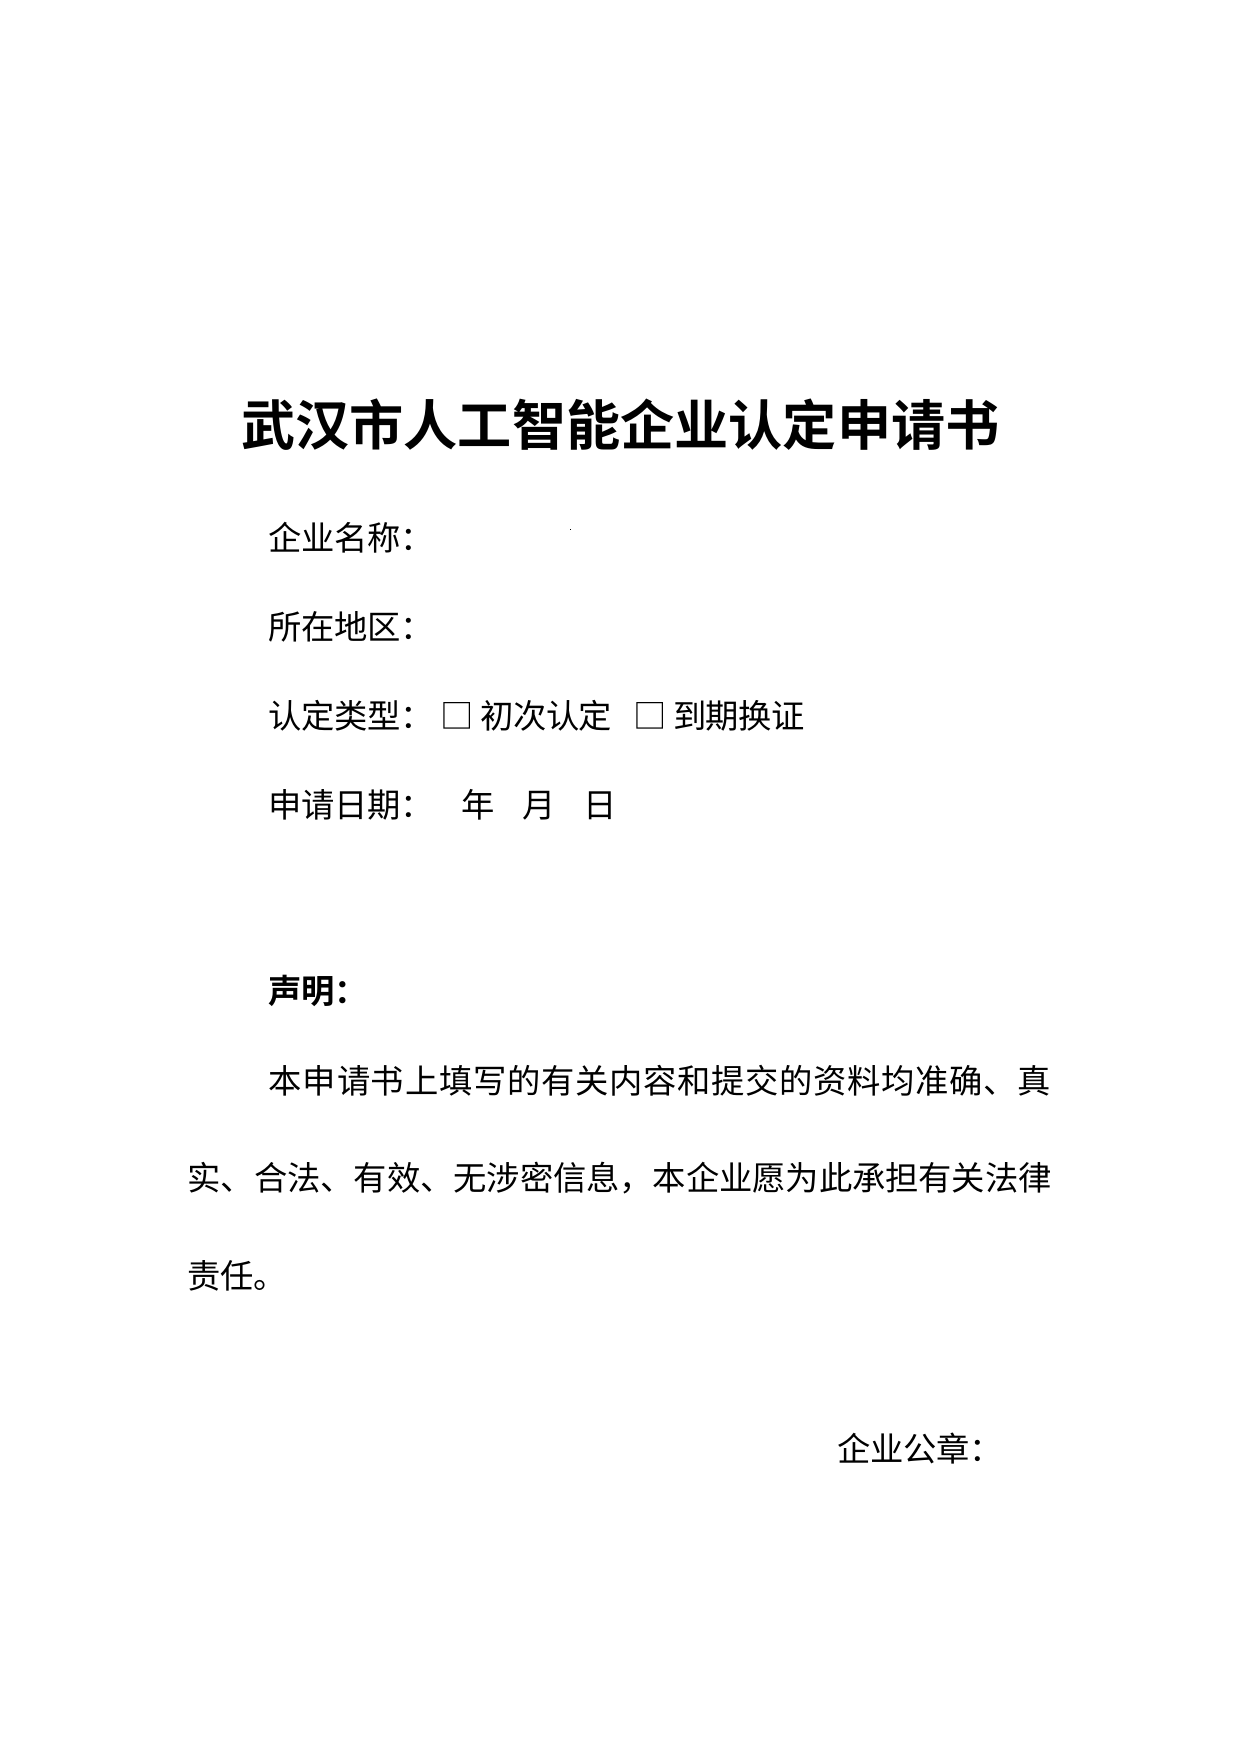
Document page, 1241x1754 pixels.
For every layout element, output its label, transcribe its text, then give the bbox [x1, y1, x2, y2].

text 所在地区： [187, 592, 1053, 657]
text 企业名称： [187, 503, 1053, 568]
text 企业公章： [187, 1414, 1053, 1479]
text 认定类型： □ 初次认定 □ 到期换证 [187, 681, 1053, 746]
text 武汉市人工智能企业认定申请书 [187, 373, 1053, 471]
text 声明： [187, 957, 1053, 1022]
text 本申请书上填写的有关内容和提交的资料均准确、真实、合法、有效、无涉密信息，本企业愿为此承担有关法律责任。 [187, 1046, 1053, 1306]
text 申请日期： 年 月 日 [187, 770, 1053, 835]
